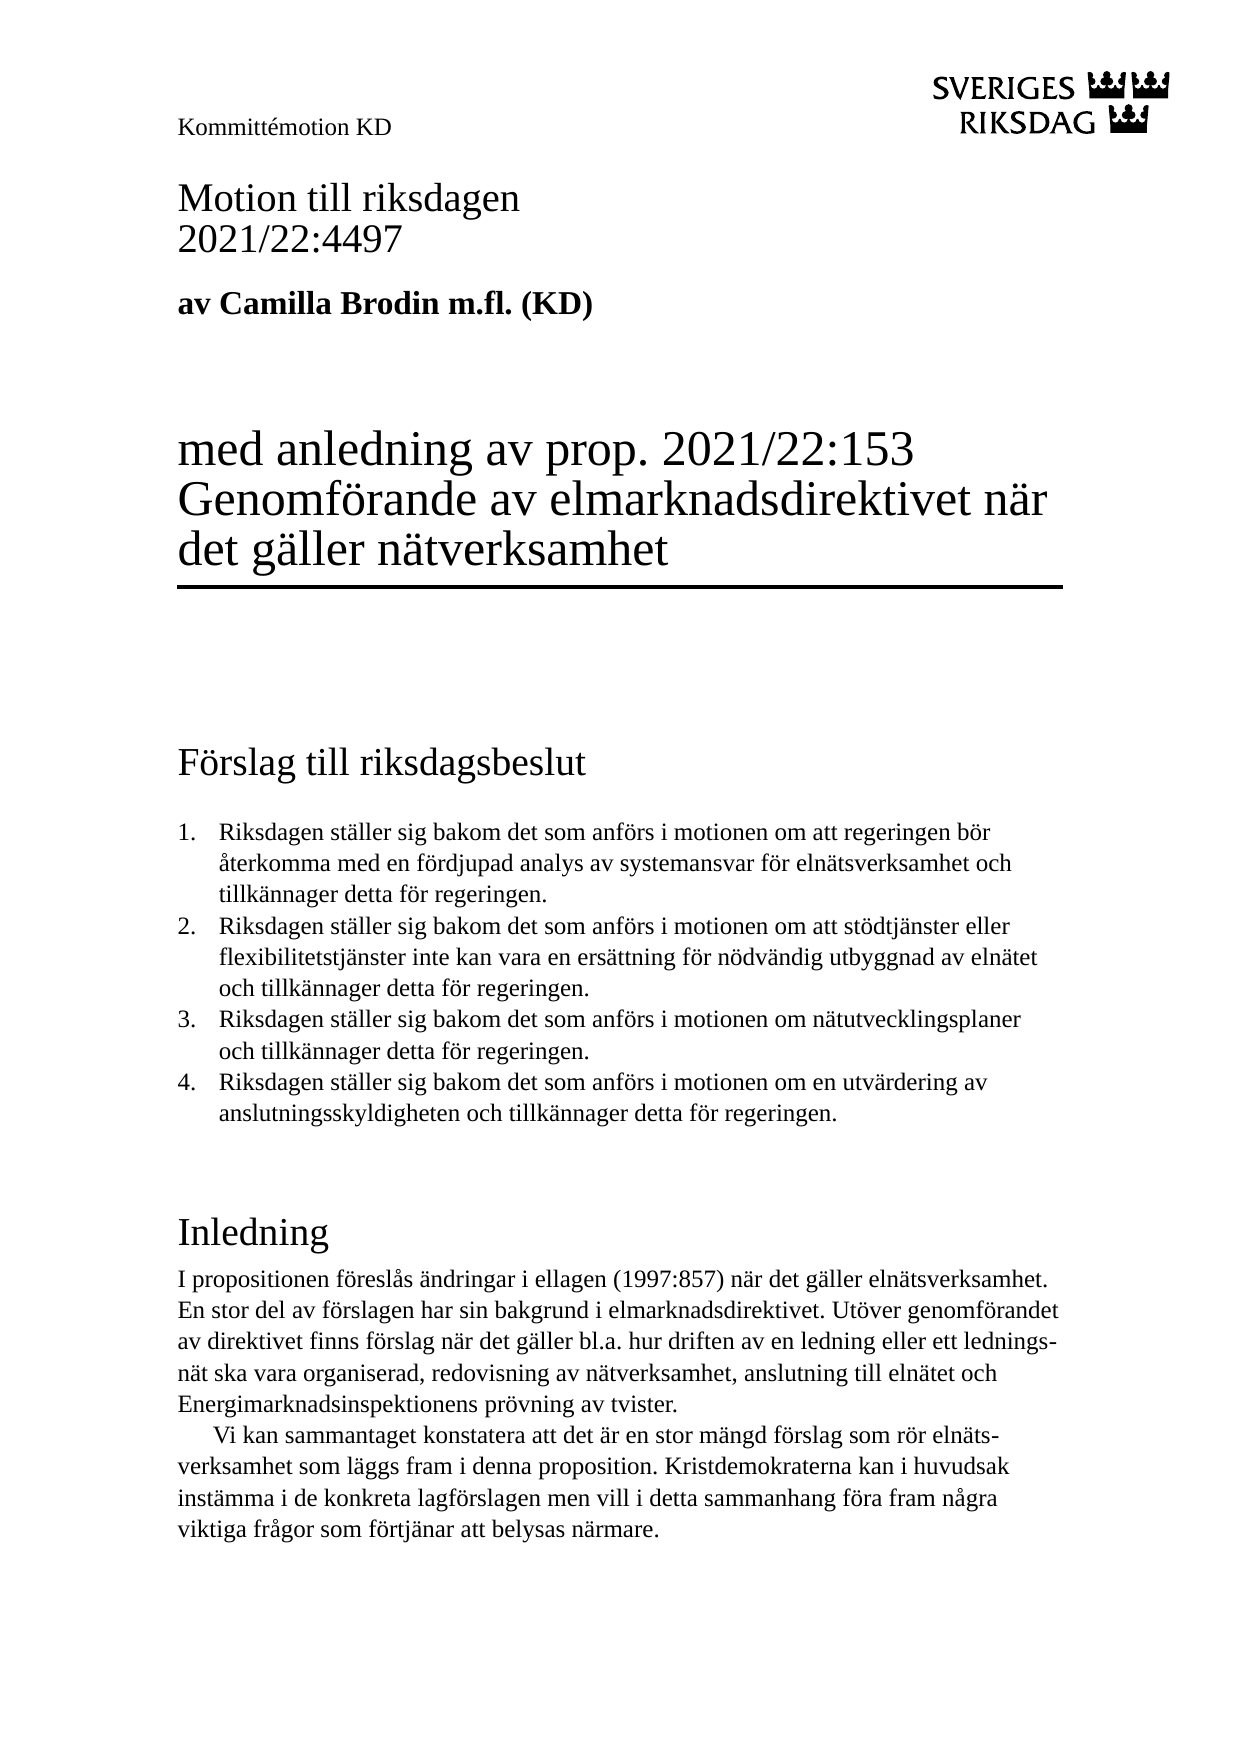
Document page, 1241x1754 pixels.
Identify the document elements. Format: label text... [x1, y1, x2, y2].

subtitle Inledning [177, 1212, 1063, 1253]
text Vi kan sammantaget konstatera att det är en stor mängd förslag som rör elnätsverksamhet som läggs fram i denna proposition. Kristdemokraterna kan i huvudsak instämma i de konkreta lagförslagen men vill i detta sammanhang föra fram några viktiga frågor som förtjänar att belysas närmare. [177, 1418, 1063, 1543]
text I propositionen föreslås ändringar i ellagen (1997:857) när det gäller elnätsverksamhet. En stor del av förslagen har sin bakgrund i elmarknadsdirektivet. Utöver genomförandet av direktivet finns förslag när det gäller bl.a. hur driften av en ledning eller ett ledningsnät ska vara organiserad, redovisning av nätverksamhet, anslutning till elnätet och Energimarknadsinspektionens prövning av tvister. [177, 1261, 1063, 1418]
